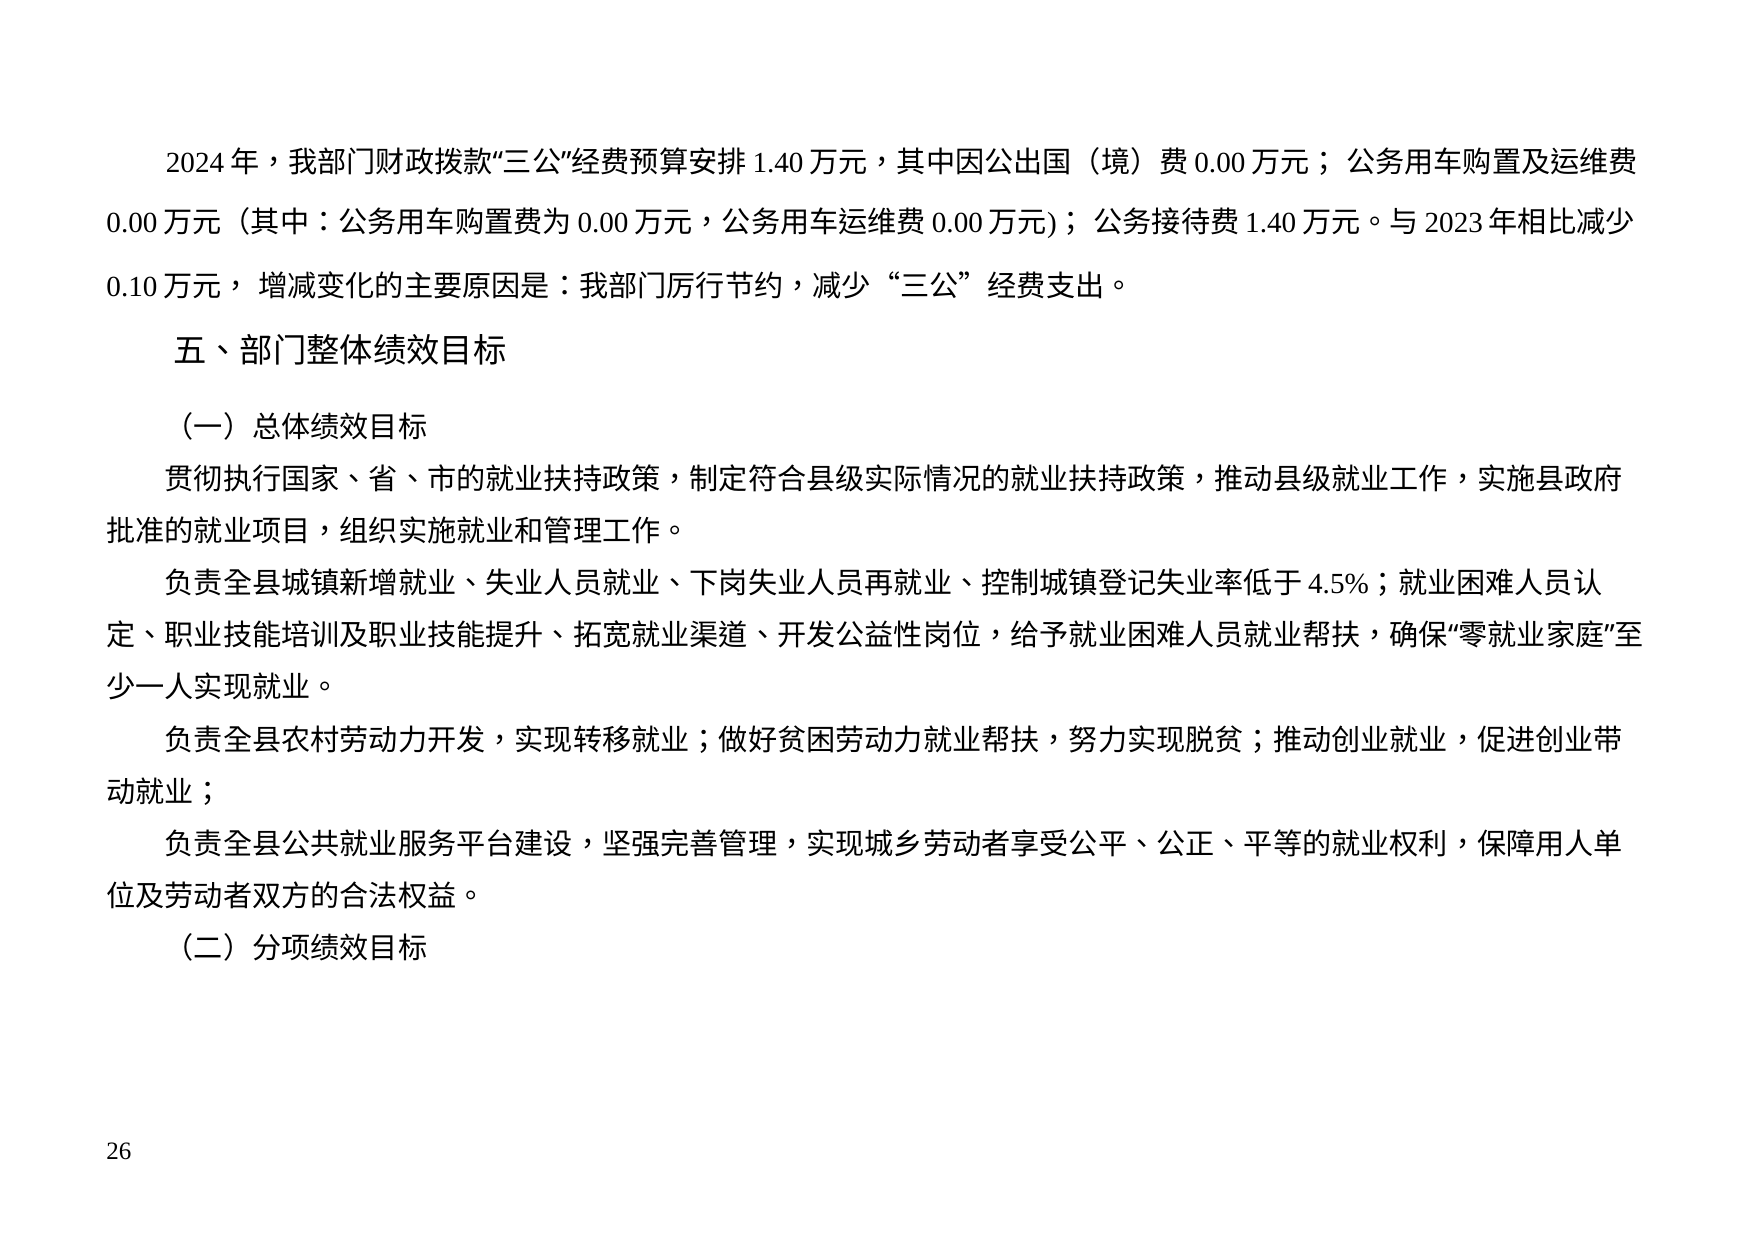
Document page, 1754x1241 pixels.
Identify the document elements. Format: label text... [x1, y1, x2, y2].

list 2024年，我部门财政拨款“三公”经费预算安排1.40万元，其中因公出国（境）费0.00万元； 公务用车购置及运维费0.00万元（其中：公务用车购置费为0.00万元，公务用车运维费0.00万元)； 公务接待费1.40万元。与2023年相比减少0.10万元， 增减变化的主要原因是：我部门厉行节约，减少“三公”经费支出。 [106, 142, 1648, 304]
text 负责全县城镇新增就业、失业人员就业、下岗失业人员再就业、控制城镇登记失业率低于4.5%；就业困难人员认定、职业技能培训及职业技能提升、拓宽就业渠道、开发公益性岗位，给予就业困难人员就业帮扶，确保“零就业家庭”至少一人实现就业。 [106, 552, 1648, 708]
text 负责全县农村劳动力开发，实现转移就业；做好贫困劳动力就业帮扶，努力实现脱贫；推动创业就业，促进创业带动就业； [106, 708, 1648, 812]
text 负责全县公共就业服务平台建设，坚强完善管理，实现城乡劳动者享受公平、公正、平等的就业权利，保障用人单位及劳动者双方的合法权益。 [106, 812, 1648, 917]
text （二）分项绩效目标 [106, 917, 1648, 969]
text 五、部门整体绩效目标 [106, 327, 1648, 372]
text 贯彻执行国家、省、市的就业扶持政策，制定符合县级实际情况的就业扶持政策，推动县级就业工作，实施县政府批准的就业项目，组织实施就业和管理工作。 [106, 448, 1648, 552]
text （一）总体绩效目标 [106, 396, 1648, 448]
